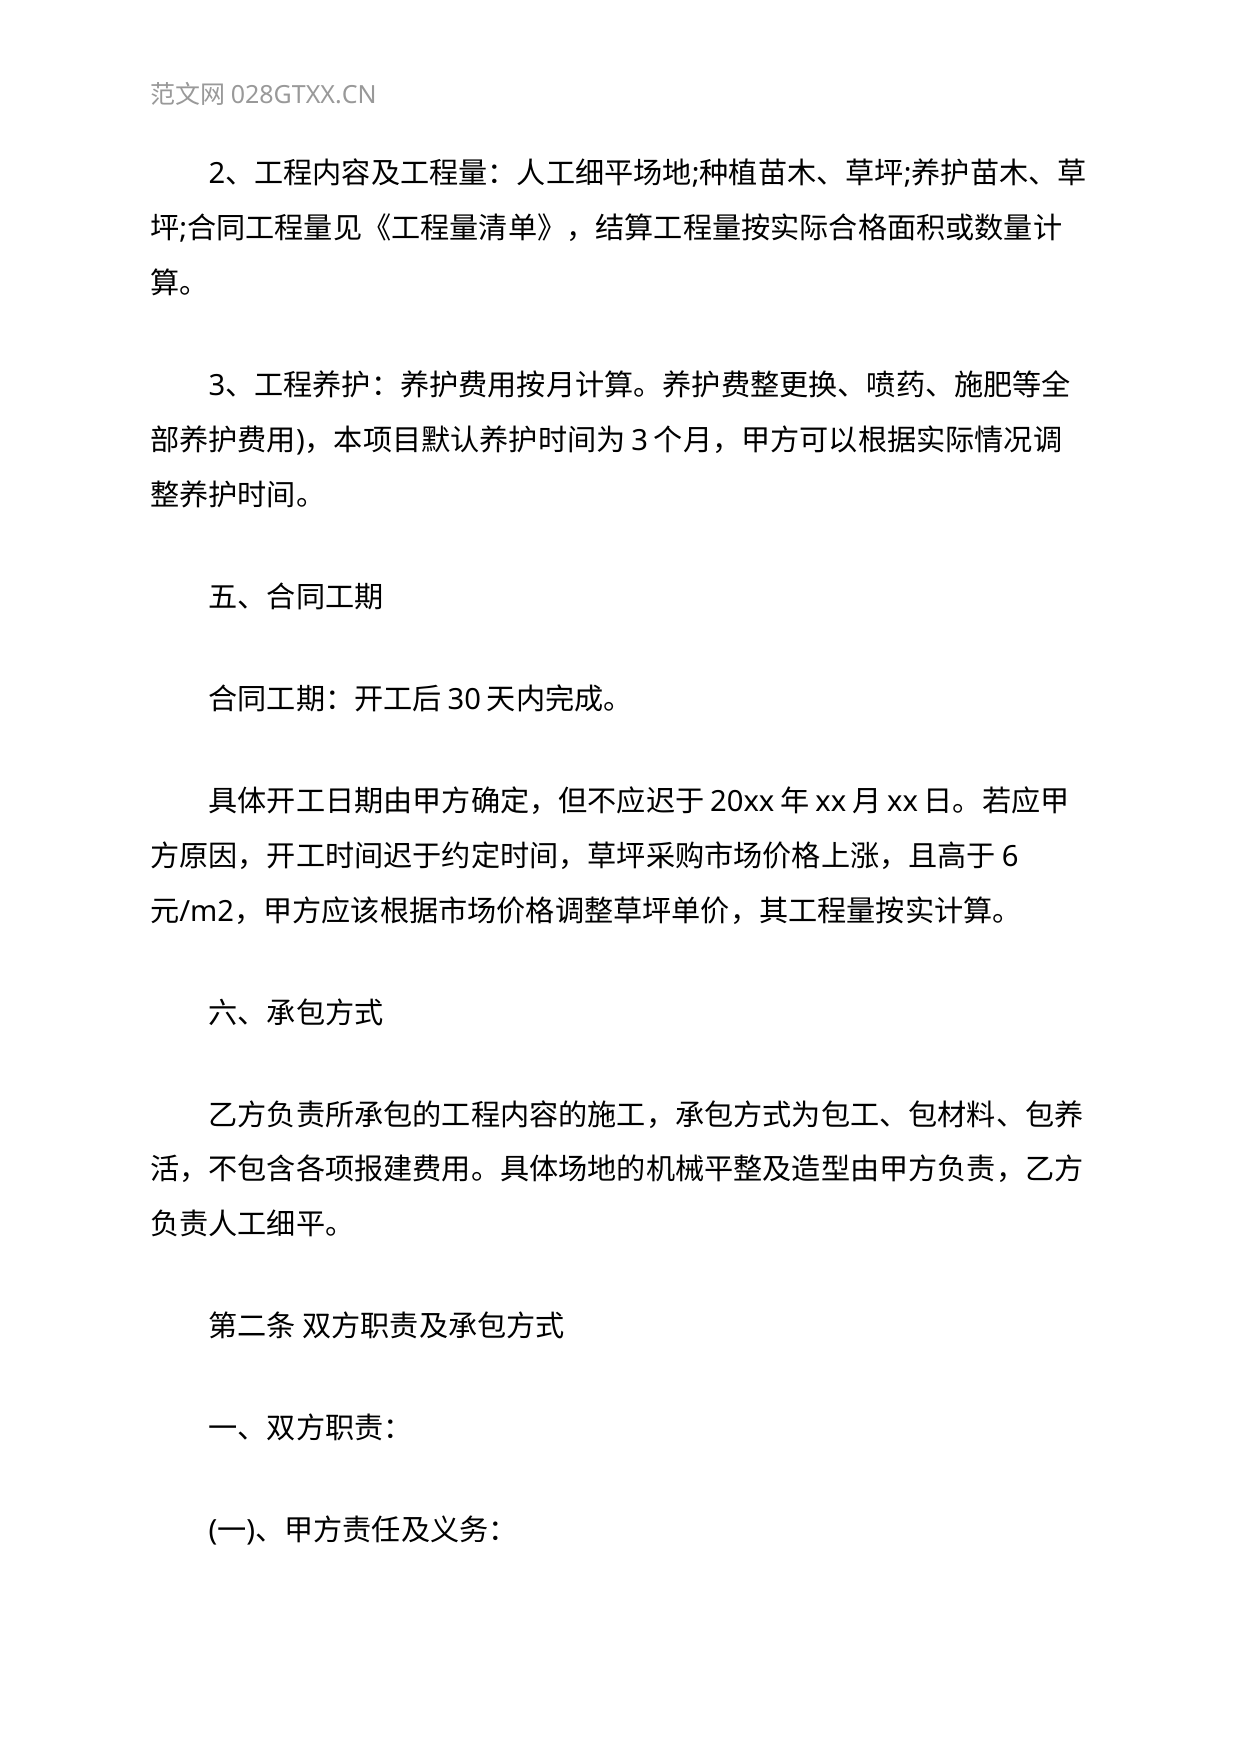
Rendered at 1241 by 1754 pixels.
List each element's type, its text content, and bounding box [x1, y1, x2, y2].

text 第二条 双方职责及承包方式 [150, 1303, 1090, 1345]
text 具体开工日期由甲方确定，但不应迟于20xx年xx月xx日。若应甲方原因，开工时间迟于约定时间，草坪采购市场价格上涨，且高于6元/m2，甲方应该根据市场价格调整草坪单价，其工程量按实计算。 [150, 777, 1090, 930]
text 五、合同工期 [150, 573, 1090, 616]
text 3、工程养护：养护费用按月计算。养护费整更换、喷药、施肥等全部养护费用)，本项目默认养护时间为3个月，甲方可以根据实际情况调整养护时间。 [150, 362, 1090, 514]
text 乙方负责所承包的工程内容的施工，承包方式为包工、包材料、包养活，不包含各项报建费用。具体场地的机械平整及造型由甲方负责，乙方负责人工细平。 [150, 1091, 1090, 1243]
text 一、双方职责： [150, 1404, 1090, 1447]
text 合同工期：开工后30天内完成。 [150, 675, 1090, 718]
text 2、工程内容及工程量：人工细平场地;种植苗木、草坪;养护苗木、草坪;合同工程量见《工程量清单》，结算工程量按实际合格面积或数量计算。 [150, 150, 1090, 302]
text 六、承包方式 [150, 989, 1090, 1032]
text (一)、甲方责任及义务： [150, 1506, 1090, 1548]
